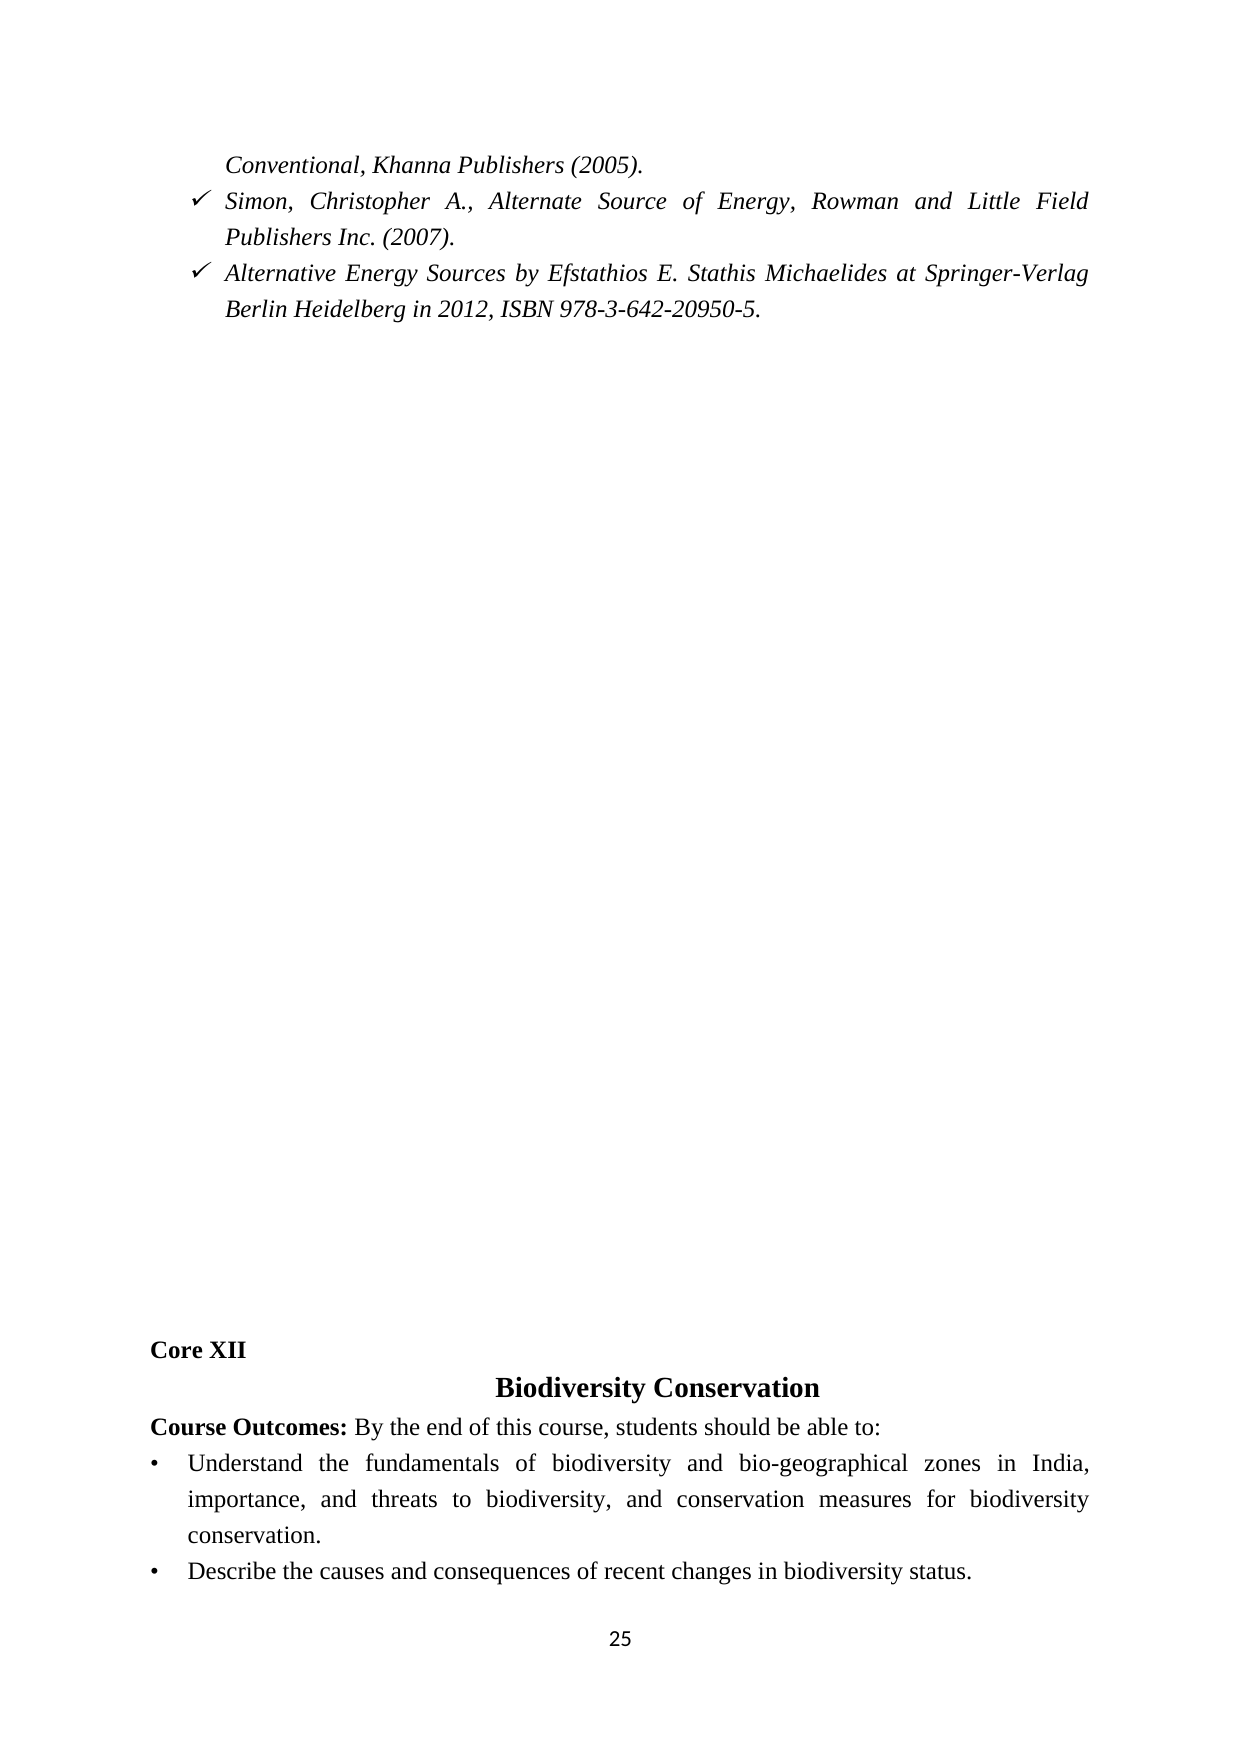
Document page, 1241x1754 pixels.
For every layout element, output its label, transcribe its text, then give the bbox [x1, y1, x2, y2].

list Biodiversity Conservation [225, 1371, 1090, 1404]
text Course Outcomes: By the end of this course, students should be able to: [150, 1412, 1090, 1441]
list Understand the fundamentals of biodiversity and bio-geographical zones in India, importance, and threats to biodiversity, and conservation measures for biodiversity conservation. [150, 1448, 1090, 1549]
text Core XII [150, 1335, 1090, 1363]
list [187, 150, 1090, 179]
list Alternative Energy Sources by Efstathios E. Stathis Michaelides at Springer-Verlag Berlin Heidelberg in 2012, ISBN 978-3-642-20950-5. [187, 258, 1090, 322]
list Simon, Christopher A., Alternate Source of Energy, Rowman and Little Field Publishers Inc. (2007). [187, 186, 1090, 251]
list Describe the causes and consequences of recent changes in biodiversity status. [150, 1556, 1090, 1585]
